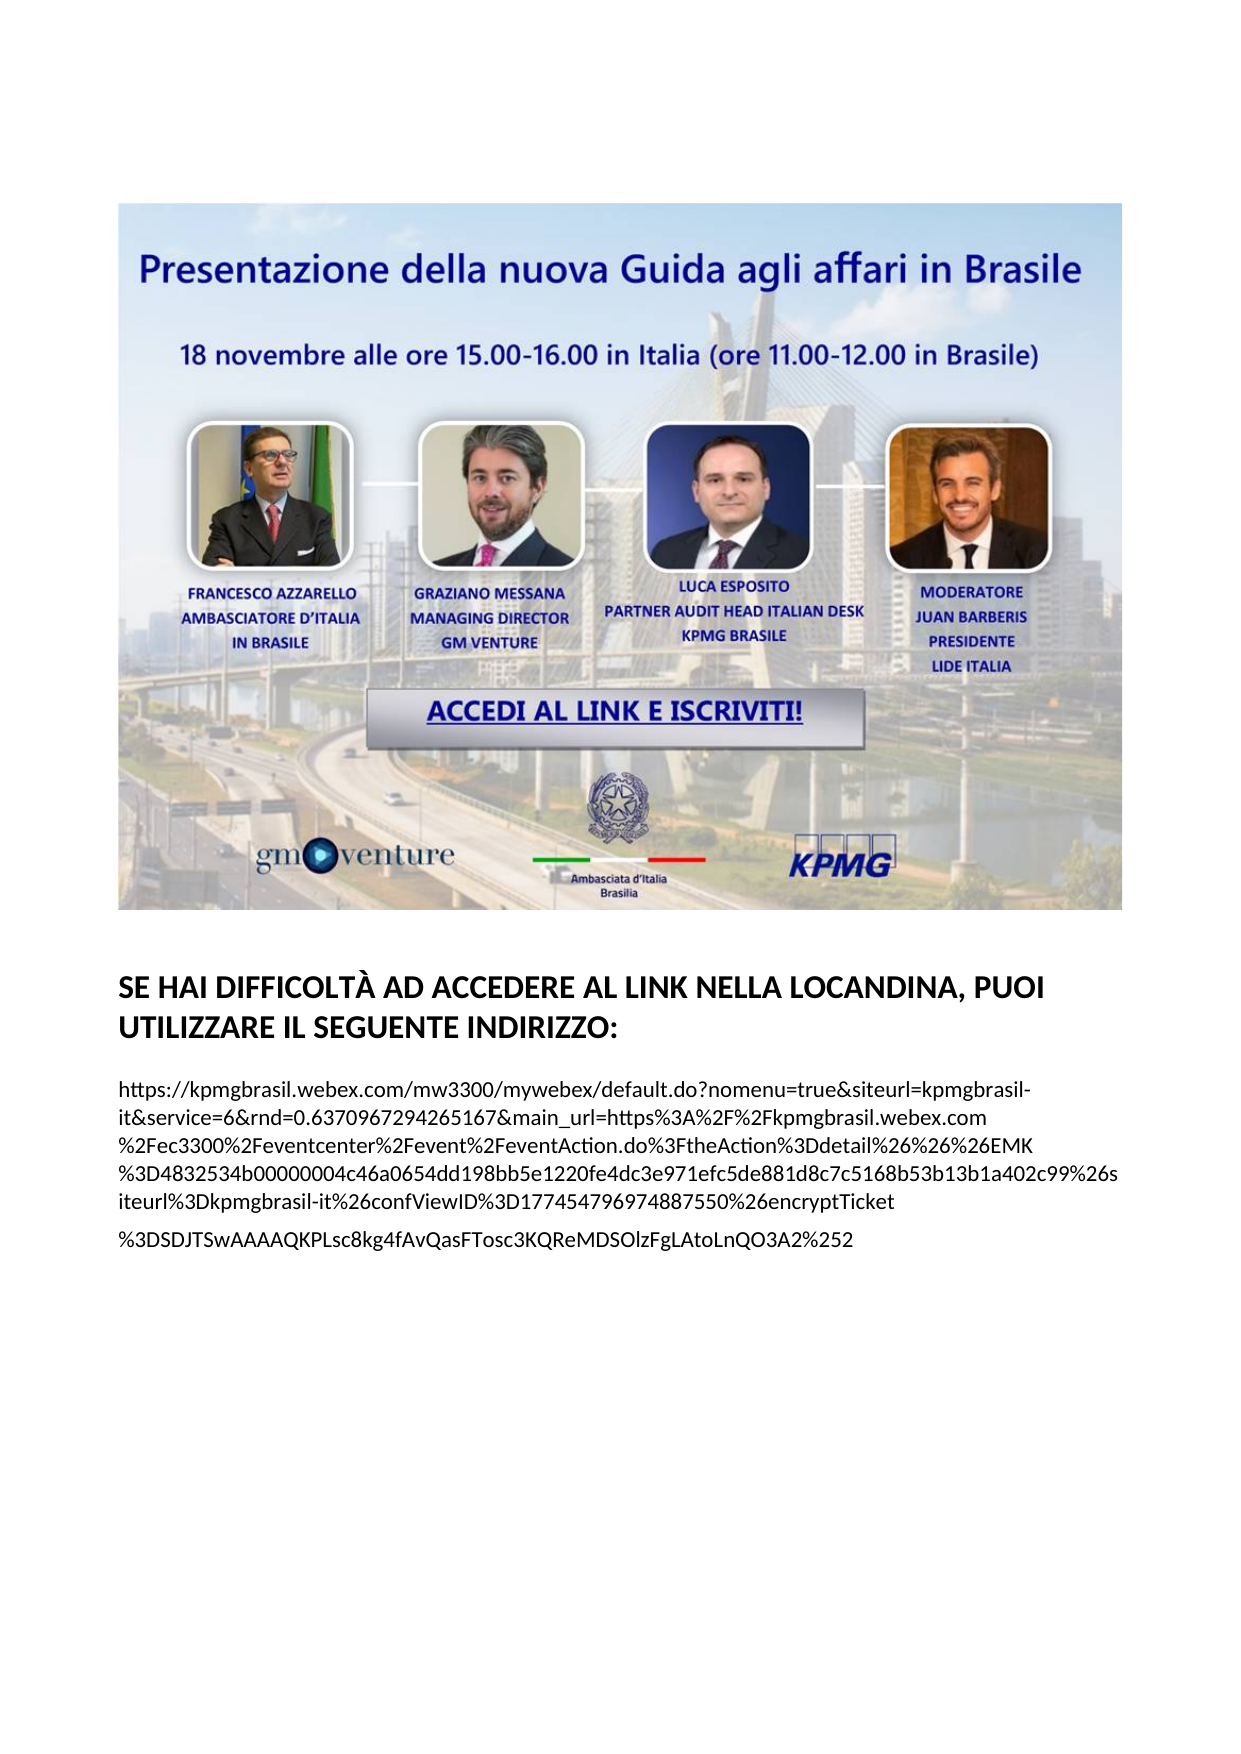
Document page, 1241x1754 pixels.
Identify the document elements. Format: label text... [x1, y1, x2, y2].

text https://kpmgbrasil.webex.com/mw3300/mywebex/default.do?nomenu=true&siteurl=kpmgbrasil-it&service=6&rnd=0.6370967294265167&main_url=https%3A%2F%2Fkpmgbrasil.webex.com%2Fec3300%2Feventcenter%2Fevent%2FeventAction.do%3FtheAction%3Ddetail%26%26%26EMK%3D4832534b00000004c46a0654dd198bb5e1220fe4dc3e971efc5de881d8c7c5168b53b13b1a402c99%26siteurl%3Dkpmgbrasil-it%26confViewID%3D177454796974887550%26encryptTicket%3DSDJTSwAAAAQKPLsc8kg4fAvQasFTosc3KQReMDSOlzFgLAtoLnQO3A2%252 [118, 1075, 1122, 1256]
picture [118, 203, 1123, 910]
text SE HAI DIFFICOLTÀ AD ACCEDERE AL LINK NELLA LOCANDINA, PUOI UTILIZZARE IL SEGUENTE INDIRIZZO: [118, 966, 1122, 1047]
